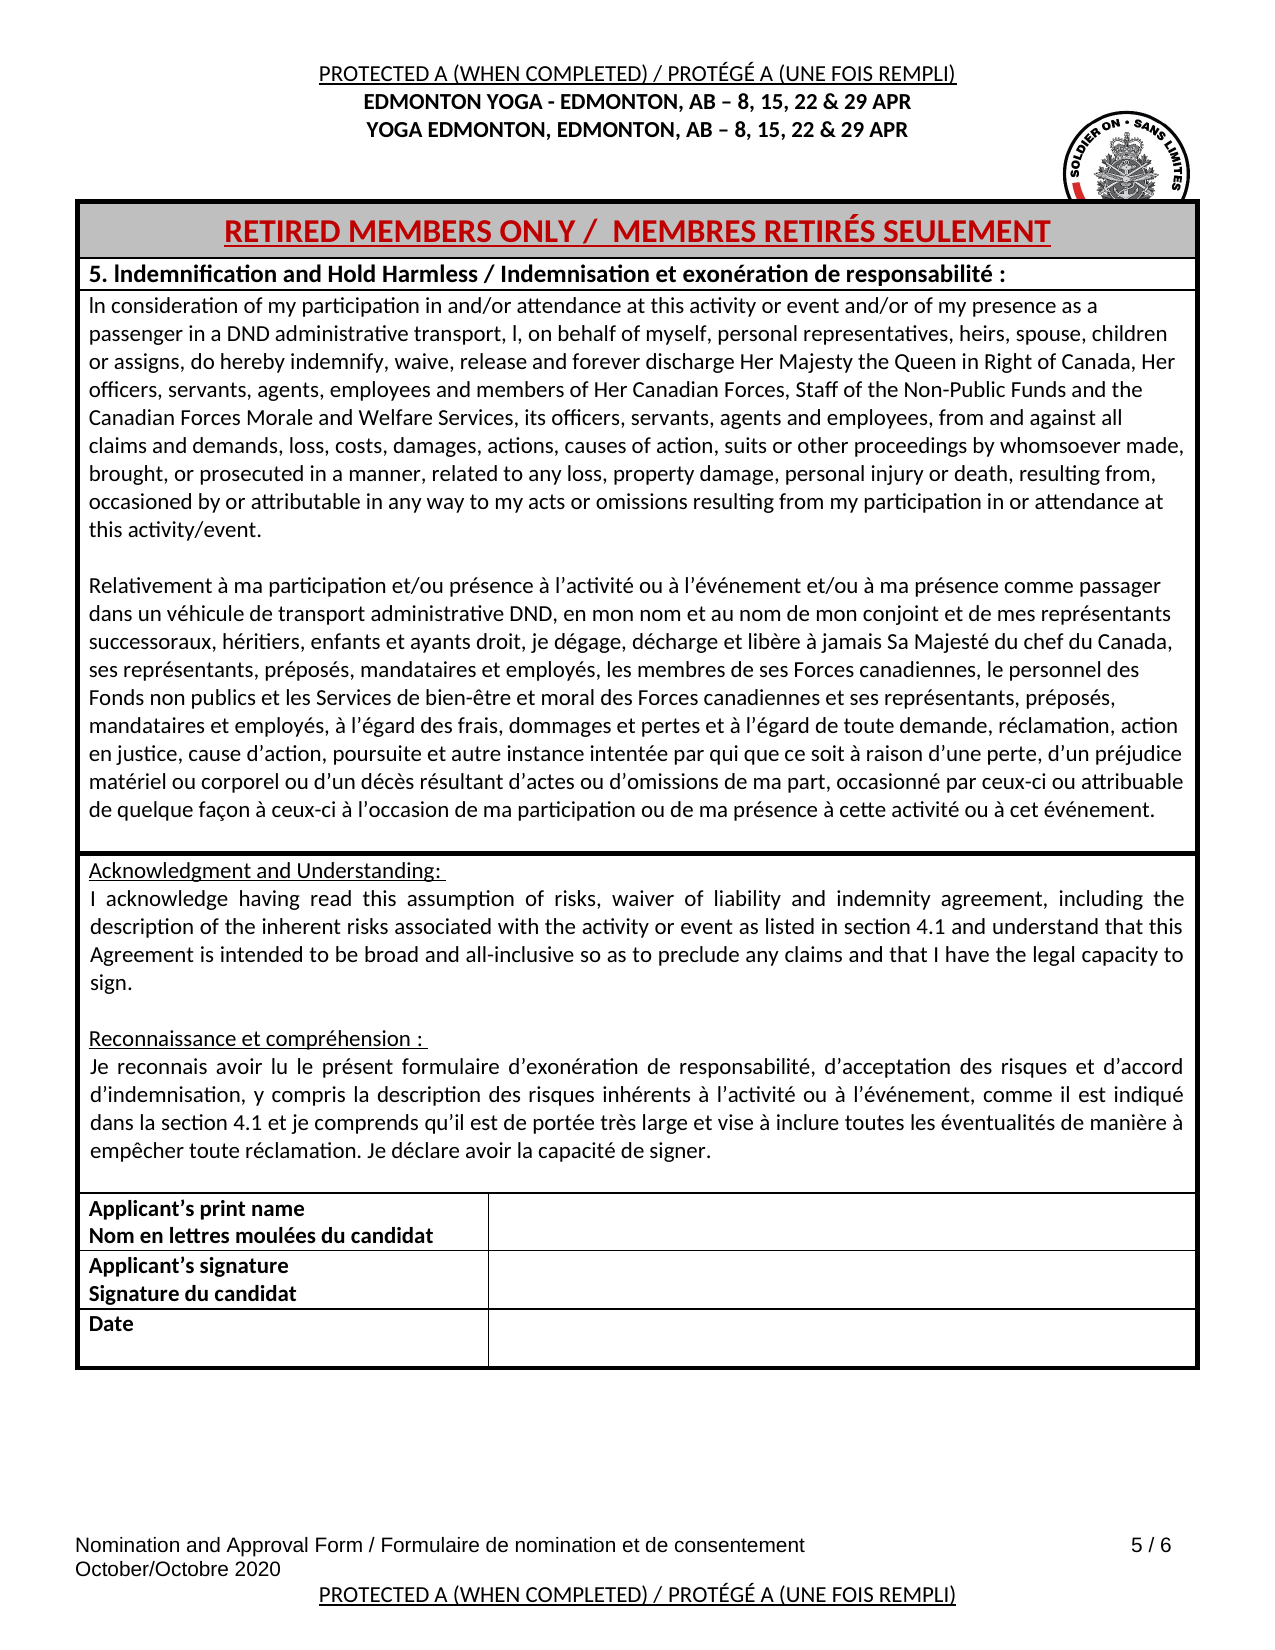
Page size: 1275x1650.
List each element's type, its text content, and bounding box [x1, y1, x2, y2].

table_cell Applicant’s signature Signature du candidat [80, 1251, 488, 1308]
picture [1052, 94, 1200, 199]
table_header RETIRED MEMBERS ONLY / MEMBRES RETIRÉS SEULEMENT [80, 204, 1195, 257]
table_cell Applicant’s print name Nom en lettres moulées du candidat [80, 1194, 488, 1250]
table_cell ln consideration of my participation in and/or attendance at this activity or event and/or of my presence as a passenger in a DND administrative transport, l, on behalf of myself, personal representatives, heirs, spouse, children or assigns, do hereby indemnify, waive, release and forever discharge Her Majesty the Queen in Right of Canada, Her officers, servants, agents, employees and members of Her Canadian Forces, Staff of the Non-Public Funds and the Canadian Forces Morale and Welfare Services, its officers, servants, agents and employees, from and against all claims and demands, loss, costs, damages, actions, causes of action, suits or other proceedings by whomsoever made, brought, or prosecuted in a manner, related to any loss, property damage, personal injury or death, resulting from, occasioned by or attributable in any way to my acts or omissions resulting from my participation in or attendance at this activity/event. Relativement à ma participation et/ou présence à l’activité ou à l’événement et/ou à ma présence comme passager dans un véhicule de transport administrative DND, en mon nom et au nom de mon conjoint et de mes représentants successoraux, héritiers, enfants et ayants droit, je dégage, décharge et libère à jamais Sa Majesté du chef du Canada, ses représentants, préposés, mandataires et employés, les membres de ses Forces canadiennes, le personnel des Fonds non publics et les Services de bien-être et moral des Forces canadiennes et ses représentants, préposés, mandataires et employés, à l’égard des frais, dommages et pertes et à l’égard de toute demande, réclamation, action en justice, cause d’action, poursuite et autre instance intentée par qui que ce soit à raison d’une perte, d’un préjudice matériel ou corporel ou d’un décès résultant d’actes ou d’omissions de ma part, occasionné par ceux-ci ou attribuable de quelque façon à ceux-ci à l’occasion de ma participation ou de ma présence à cette activité ou à cet événement. [80, 291, 1195, 851]
table_cell Acknowledgment and Understanding: I acknowledge having read this assumption of risks, waiver of liability and indemnity agreement, including the description of the inherent risks associated with the activity or event as listed in section 4.1 and understand that this Agreement is intended to be broad and all-inclusive so as to preclude any claims and that I have the legal capacity to sign. Reconnaissance et compréhension : Je reconnais avoir lu le présent formulaire d’exonération de responsabilité, d’acceptation des risques et d’accord d’indemnisation, y compris la description des risques inhérents à l’activité ou à l’événement, comme il est indiqué dans la section 4.1 et je comprends qu’il est de portée très large et vise à inclure toutes les éventualités de manière à empêcher toute réclamation. Je déclare avoir la capacité de signer. [80, 856, 1195, 1192]
table_cell [489, 1194, 1195, 1250]
table_cell Date [80, 1310, 488, 1366]
table_cell [489, 1310, 1195, 1366]
table_cell 5. lndemnification and Hold Harmless / Indemnisation et exonération de responsabilité : [80, 259, 1195, 289]
table_cell [489, 1251, 1195, 1308]
